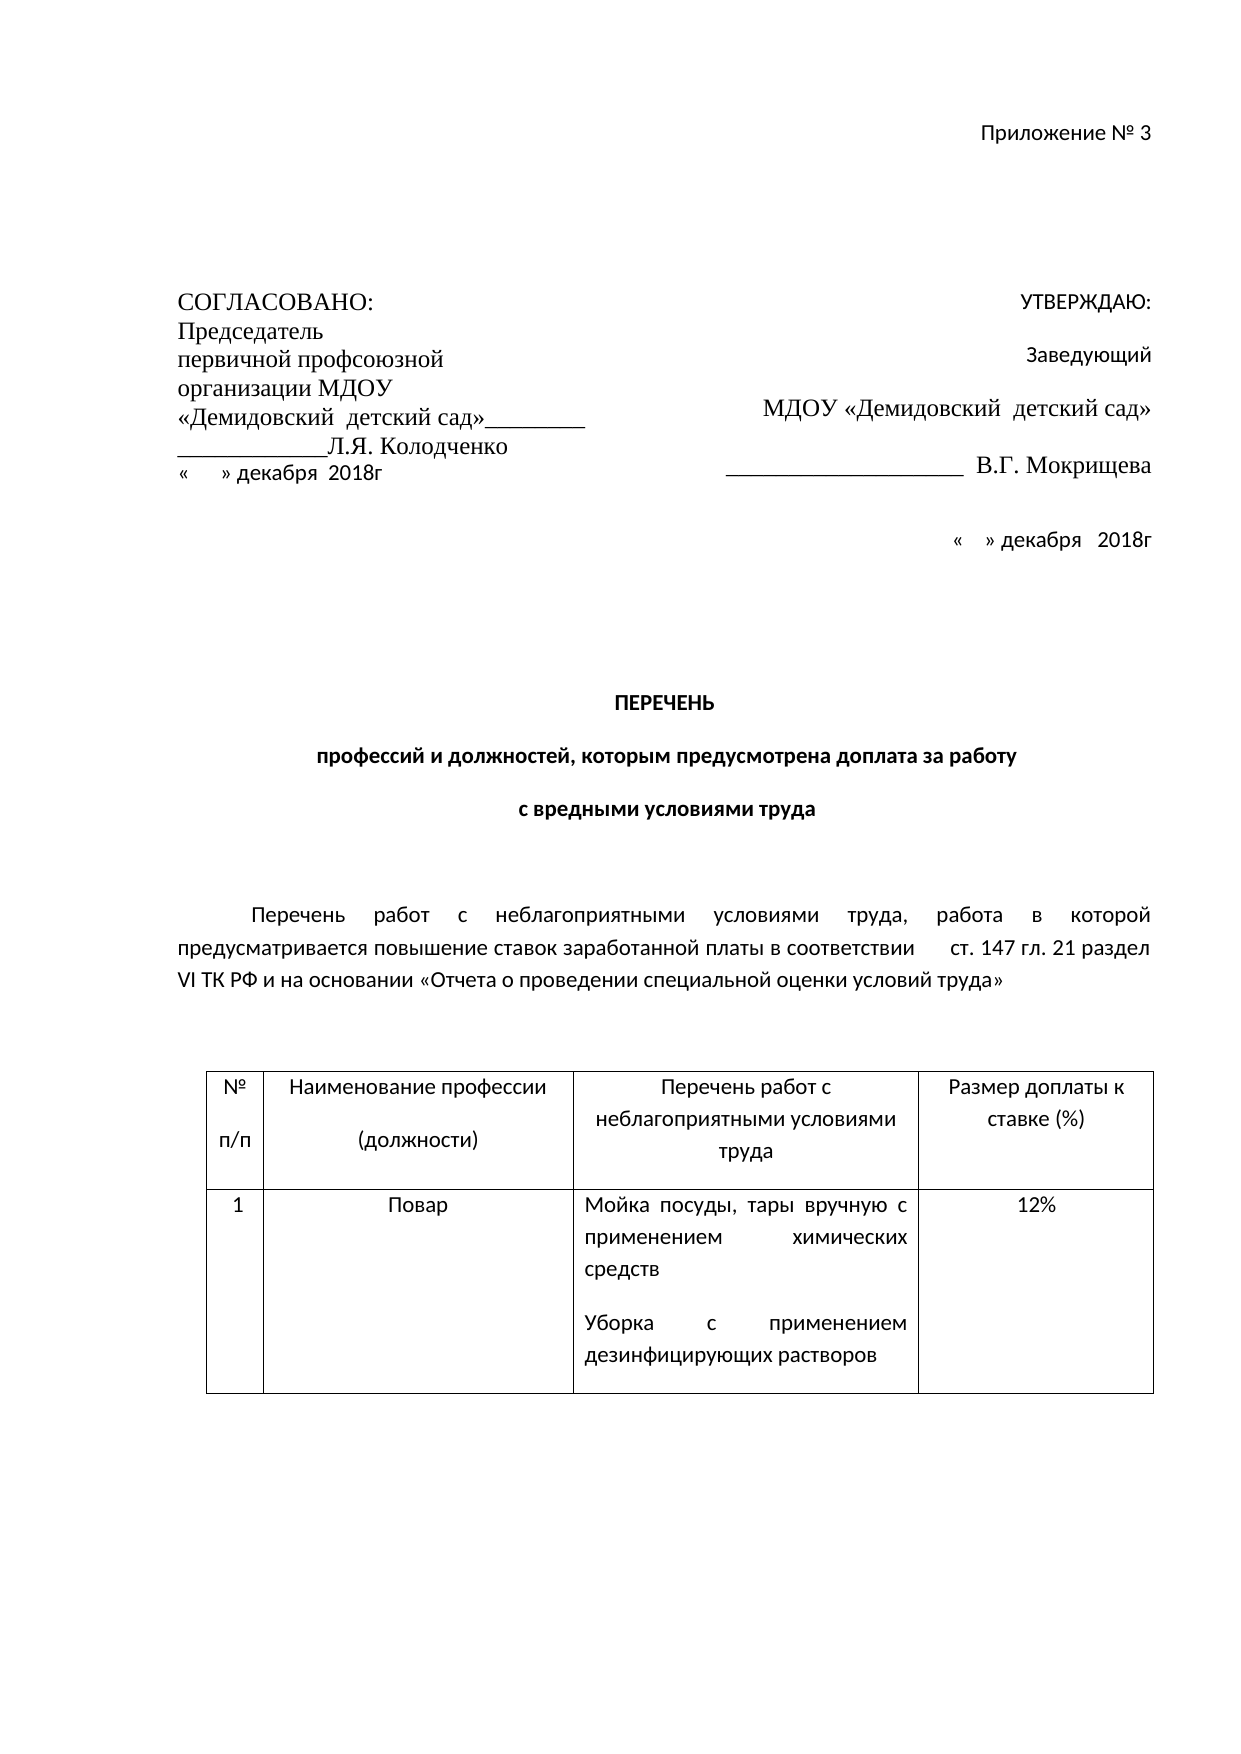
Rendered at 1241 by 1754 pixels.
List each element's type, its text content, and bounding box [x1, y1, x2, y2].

text профессий и должностей, которым предусмотрена доплата за работу [177, 742, 1152, 769]
table_header Размер доплаты к ставке (%) [919, 1072, 1153, 1189]
text Приложение № 3 [177, 118, 1152, 146]
text Перечень работ с неблагоприятными условиями труда, работа в которой предусматривается повышение ставок заработанной платы в соответствии ст. 147 гл. 21 раздел VI ТК РФ и на основании «Отчета о проведении специальной оценки условий труда» [177, 901, 1152, 993]
table_header УТВЕРЖДАЮ: Заведующий МДОУ «Демидовский детский сад» ___________________ В.Г. Мокрищева « » декабря 2018г [664, 287, 1163, 626]
table_cell Повар [264, 1190, 573, 1392]
table_cell Мойка посуды, тары вручную с применением химических средств Уборка с применением дезинфицирующих растворов [574, 1190, 918, 1392]
table_header Наименование профессии (должности) [264, 1072, 573, 1189]
table_header Перечень работ с неблагоприятными условиями труда [574, 1072, 918, 1189]
text с вредными условиями труда [177, 794, 1152, 823]
table_header № п/п [207, 1072, 263, 1189]
table_cell 1 [207, 1190, 263, 1392]
table_header СОГЛАСОВАНО: Председатель первичной профсоюзной организации МДОУ «Демидовский детский сад»________ ____________Л.Я. Колодченко « » декабря 2018г [166, 287, 664, 626]
text ПЕРЕЧЕНЬ [177, 688, 1152, 717]
table_cell 12% [919, 1190, 1153, 1392]
